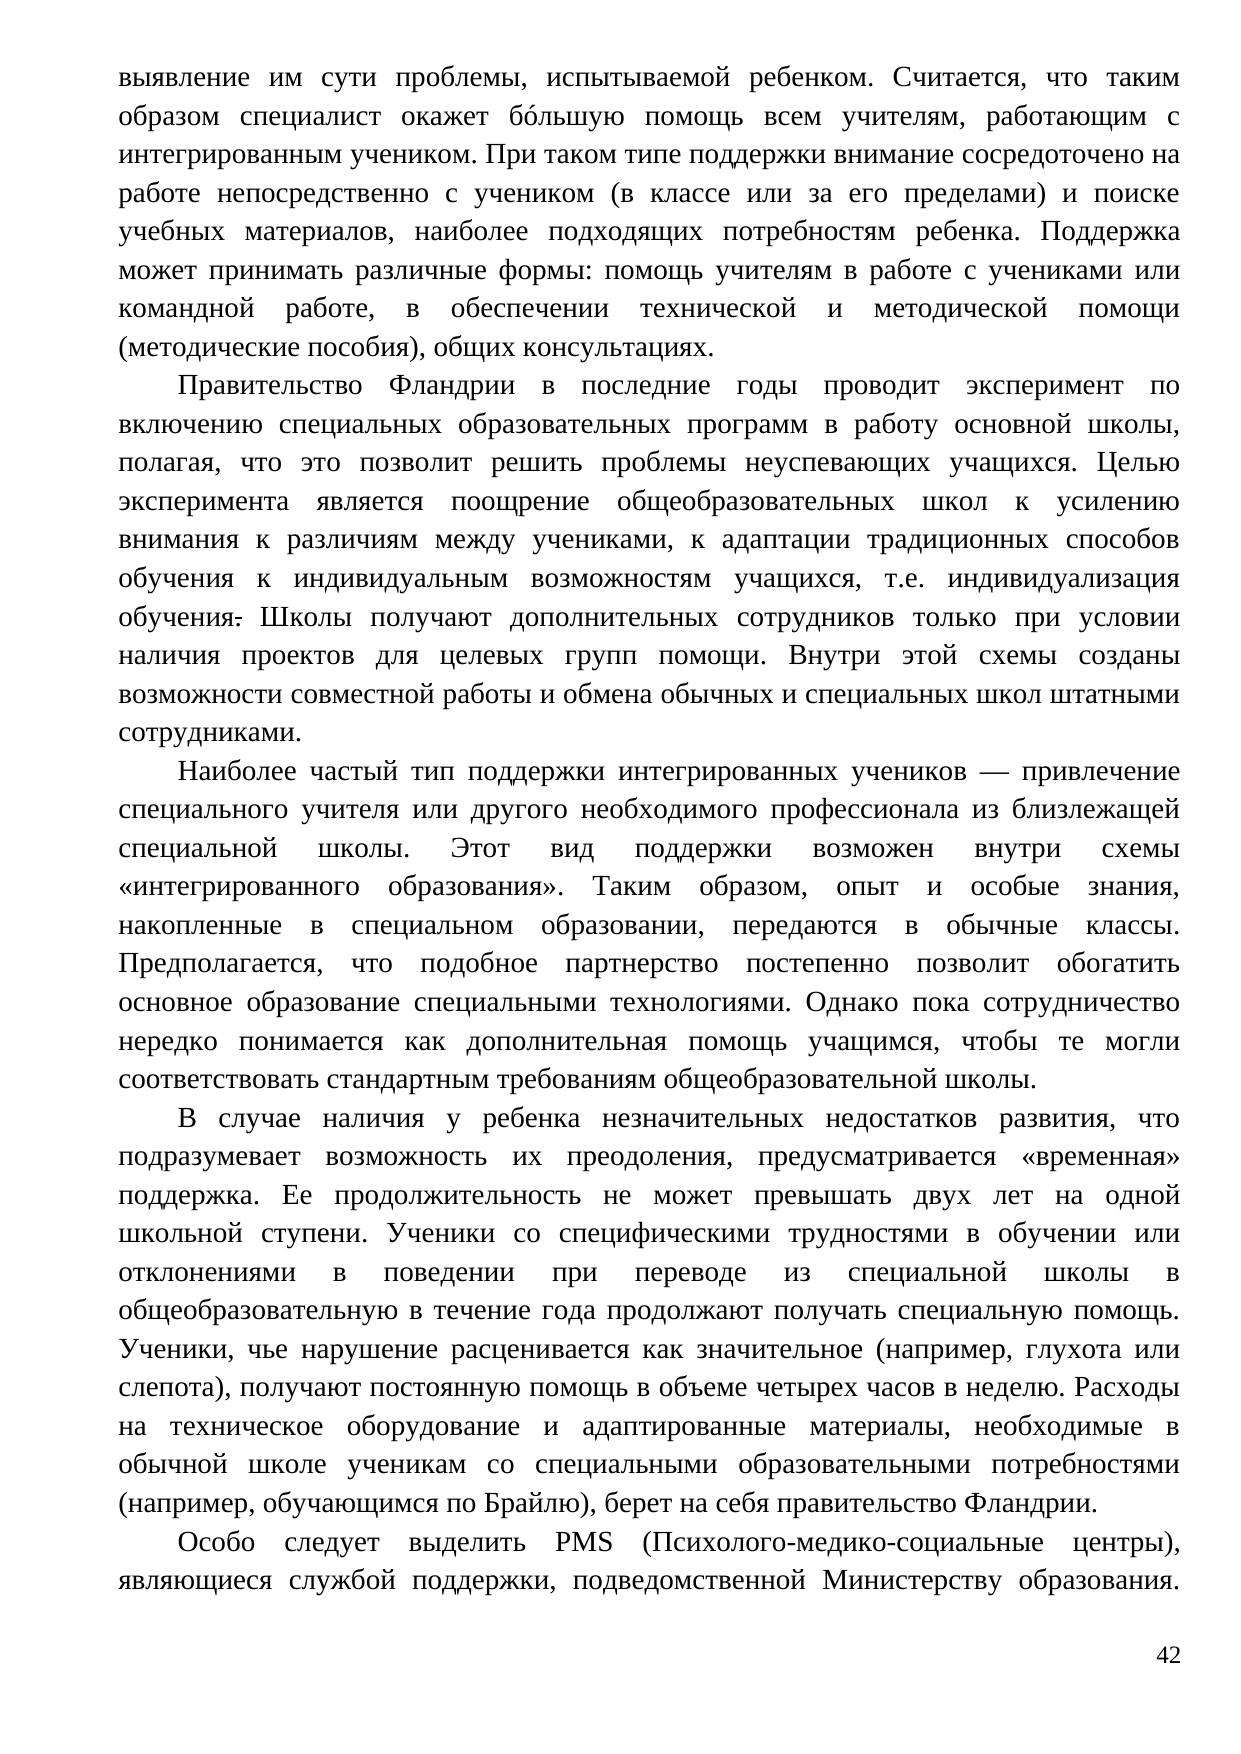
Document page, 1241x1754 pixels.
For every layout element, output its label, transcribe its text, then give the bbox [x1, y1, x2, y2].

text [118, 59, 1181, 362]
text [118, 1524, 1181, 1596]
text В случае наличия у ребенка незначительных недостатков развития, что подразумевает возможность их преодоления, предусматривается «временная» поддержка. Ее продолжительность не может превышать двух лет на одной школьной ступени. Ученики со специфическими трудностями в обучении или отклонениями в поведении при переводе из специальной школы в общеобразовательную в течение года продолжают получать специальную помощь. Ученики, чье нарушение расценивается как значительное (например, глухота или слепота), получают постоянную помощь в объеме четырех часов в неделю. Расходы на техническое оборудование и адаптированные материалы, необходимые в обычной школе ученикам со специальными образовательными потребностями (например, обучающимся по Брайлю), берет на себя правительство Фландрии. [118, 1100, 1181, 1519]
text Правительство Фландрии в последние годы проводит эксперимент по включению специальных образовательных программ в работу основной школы, полагая, что это позволит решить проблемы неуспевающих учащихся. Целью эксперимента является поощрение общеобразовательных школ к усилению внимания к различиям между учениками, к адаптации традиционных способов обучения к индивидуальным возможностям учащихся, т.е. индивидуализация обучения. Школы получают дополнительных сотрудников только при условии наличия проектов для целевых групп помощи. Внутри этой схемы созданы возможности совместной работы и обмена обычных и специальных школ штатными сотрудниками. [118, 367, 1181, 748]
text Наиболее частый тип поддержки интегрированных учеников — привлечение специального учителя или другого необходимого профессионала из близлежащей специальной школы. Этот вид поддержки возможен внутри схемы «интегрированного образования». Таким образом, опыт и особые знания, накопленные в специальном образовании, передаются в обычные классы. Предполагается, что подобное партнерство постепенно позволит обогатить основное образование специальными технологиями. Однако пока сотрудничество нередко понимается как дополнительная помощь учащимся, чтобы те могли соответствовать стандартным требованиям общеобразовательной школы. [118, 753, 1181, 1095]
